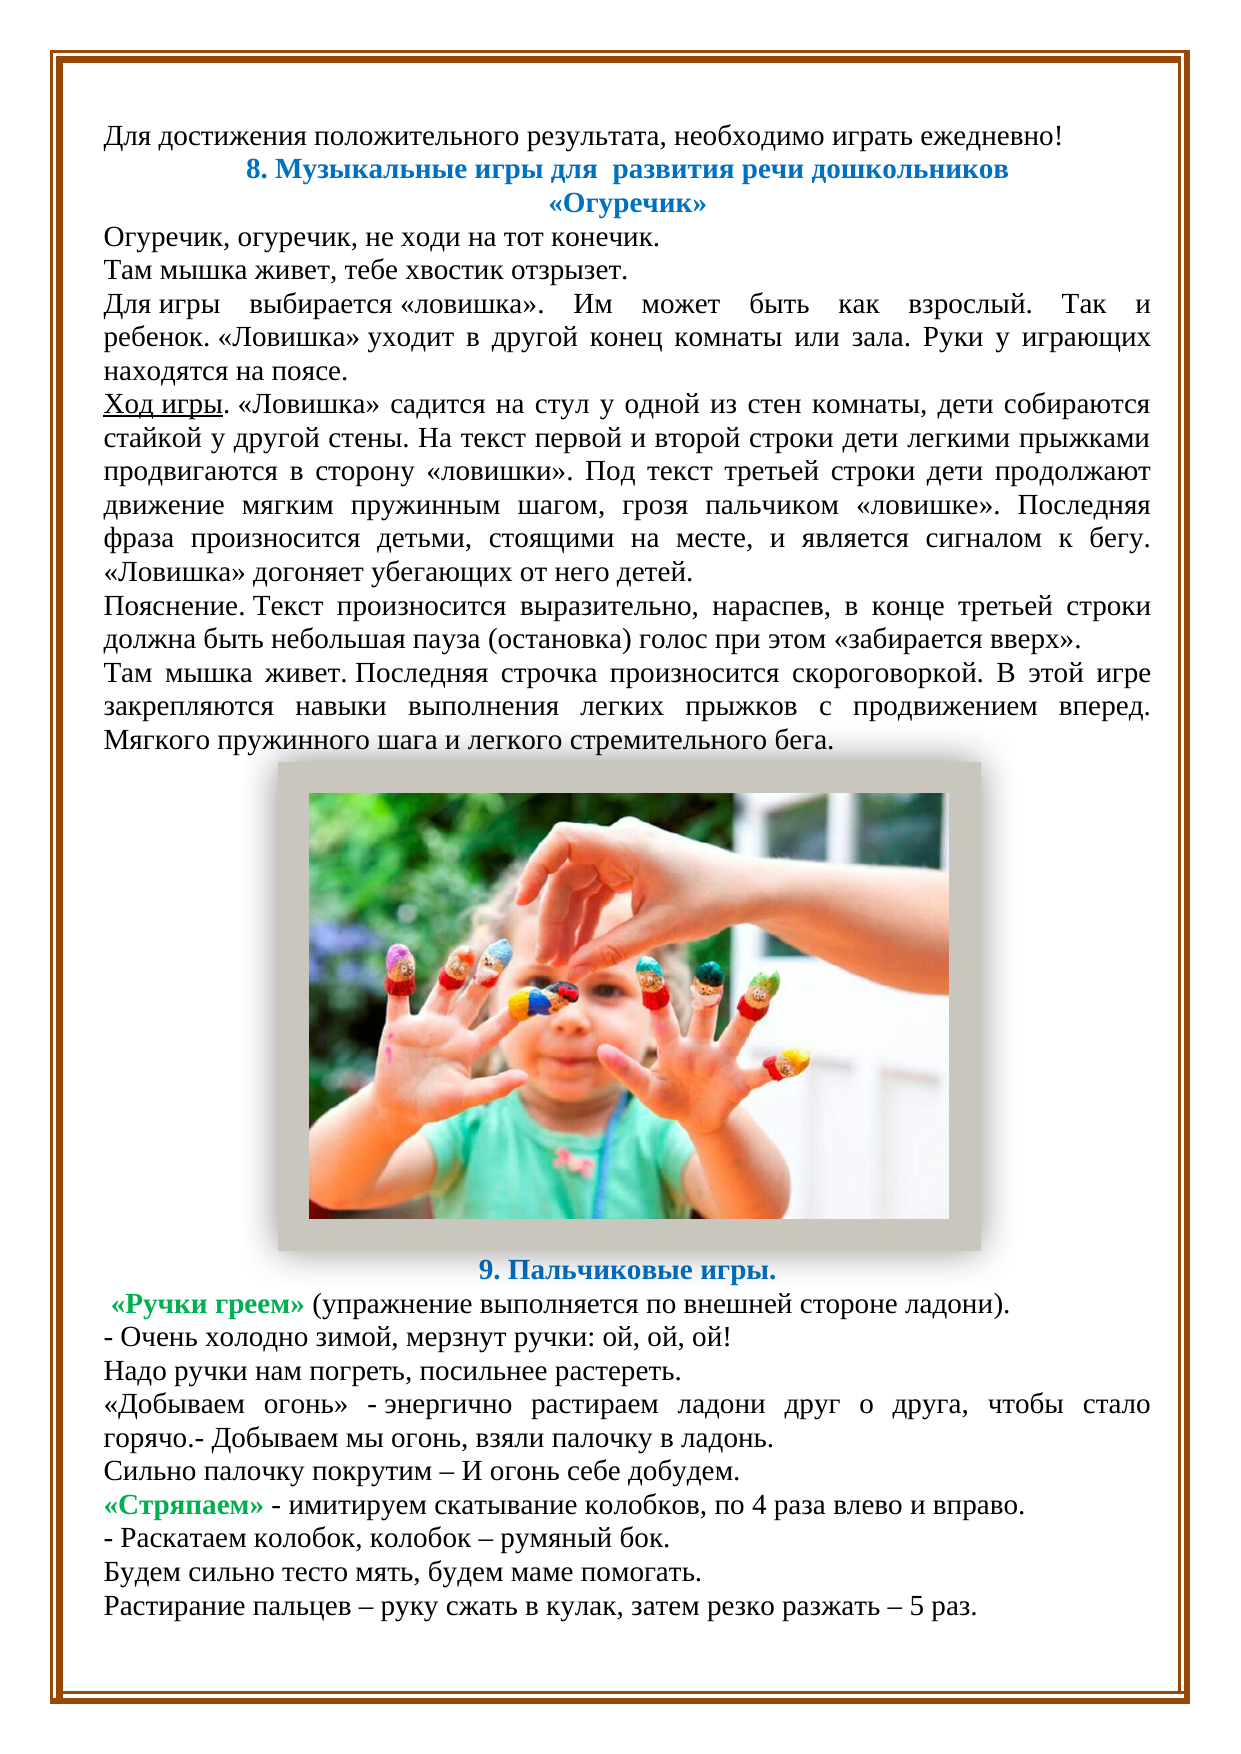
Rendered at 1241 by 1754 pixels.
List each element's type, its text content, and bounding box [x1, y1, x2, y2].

text - Раскатаем колобок, колобок – румяный бок. [103, 1521, 1152, 1554]
text 9. Пальчиковые игры. [103, 1252, 1152, 1286]
text - Очень холодно зимой, мерзнут ручки: ой, ой, ой! [103, 1319, 1152, 1353]
text «Ручки греем» (упражнение выполняется по внешней стороне ладони). [103, 1286, 1152, 1319]
text «Добываем огонь» - энергично растираем ладони друг о друга, чтобы стало горячо.- Добываем мы огонь, взяли палочку в ладонь. [103, 1386, 1152, 1453]
text Там мышка живет. Последняя строчка произносится скороговоркой. В этой игре закрепляются навыки выполнения легких прыжков с продвижением вперед. Мягкого пружинного шага и легкого стремительного бега. [103, 655, 1152, 755]
text Для игры выбирается «ловишка». Им может быть как взрослый. Так и ребенок. «Ловишка» уходит в другой конец комнаты или зала. Руки у играющих находятся на поясе. [103, 286, 1152, 386]
text Для достижения положительного результата, необходимо играть ежедневно! [103, 118, 1152, 152]
text «Стряпаем» - имитируем скатывание колобков, по 4 раза влево и вправо. [103, 1487, 1152, 1521]
text 8. Музыкальные игры для развития речи дошкольников [103, 152, 1152, 185]
text Сильно палочку покрутим – И огонь себе добудем. [103, 1453, 1152, 1487]
text Надо ручки нам погреть, посильнее растереть. [103, 1353, 1152, 1386]
text Пояснение. Текст произносится выразительно, нараспев, в конце третьей строки должна быть небольшая пауза (остановка) голос при этом «забирается вверх». [103, 588, 1152, 655]
text Растирание пальцев – руку сжать в кулак, затем резко разжать – 5 раз. [103, 1588, 1152, 1621]
text Там мышка живет, тебе хвостик отзрызет. [103, 252, 1152, 286]
text «Огуречик» [103, 185, 1152, 219]
text Огуречик, огуречик, не ходи на тот конечик. [103, 219, 1152, 252]
text Ход игры. «Ловишка» садится на стул у одной из стен комнаты, дети собираются стайкой у другой стены. На текст первой и второй строки дети легкими прыжками продвигаются в сторону «ловишки». Под текст третьей строки дети продолжают движение мягким пружинным шагом, грозя пальчиком «ловишке». Последняя фраза произносится детьми, стоящими на месте, и является сигналом к бегу. «Ловишка» догоняет убегающих от него детей. [103, 386, 1152, 588]
picture [309, 793, 949, 1219]
text Будем сильно тесто мять, будем маме помогать. [103, 1554, 1152, 1588]
